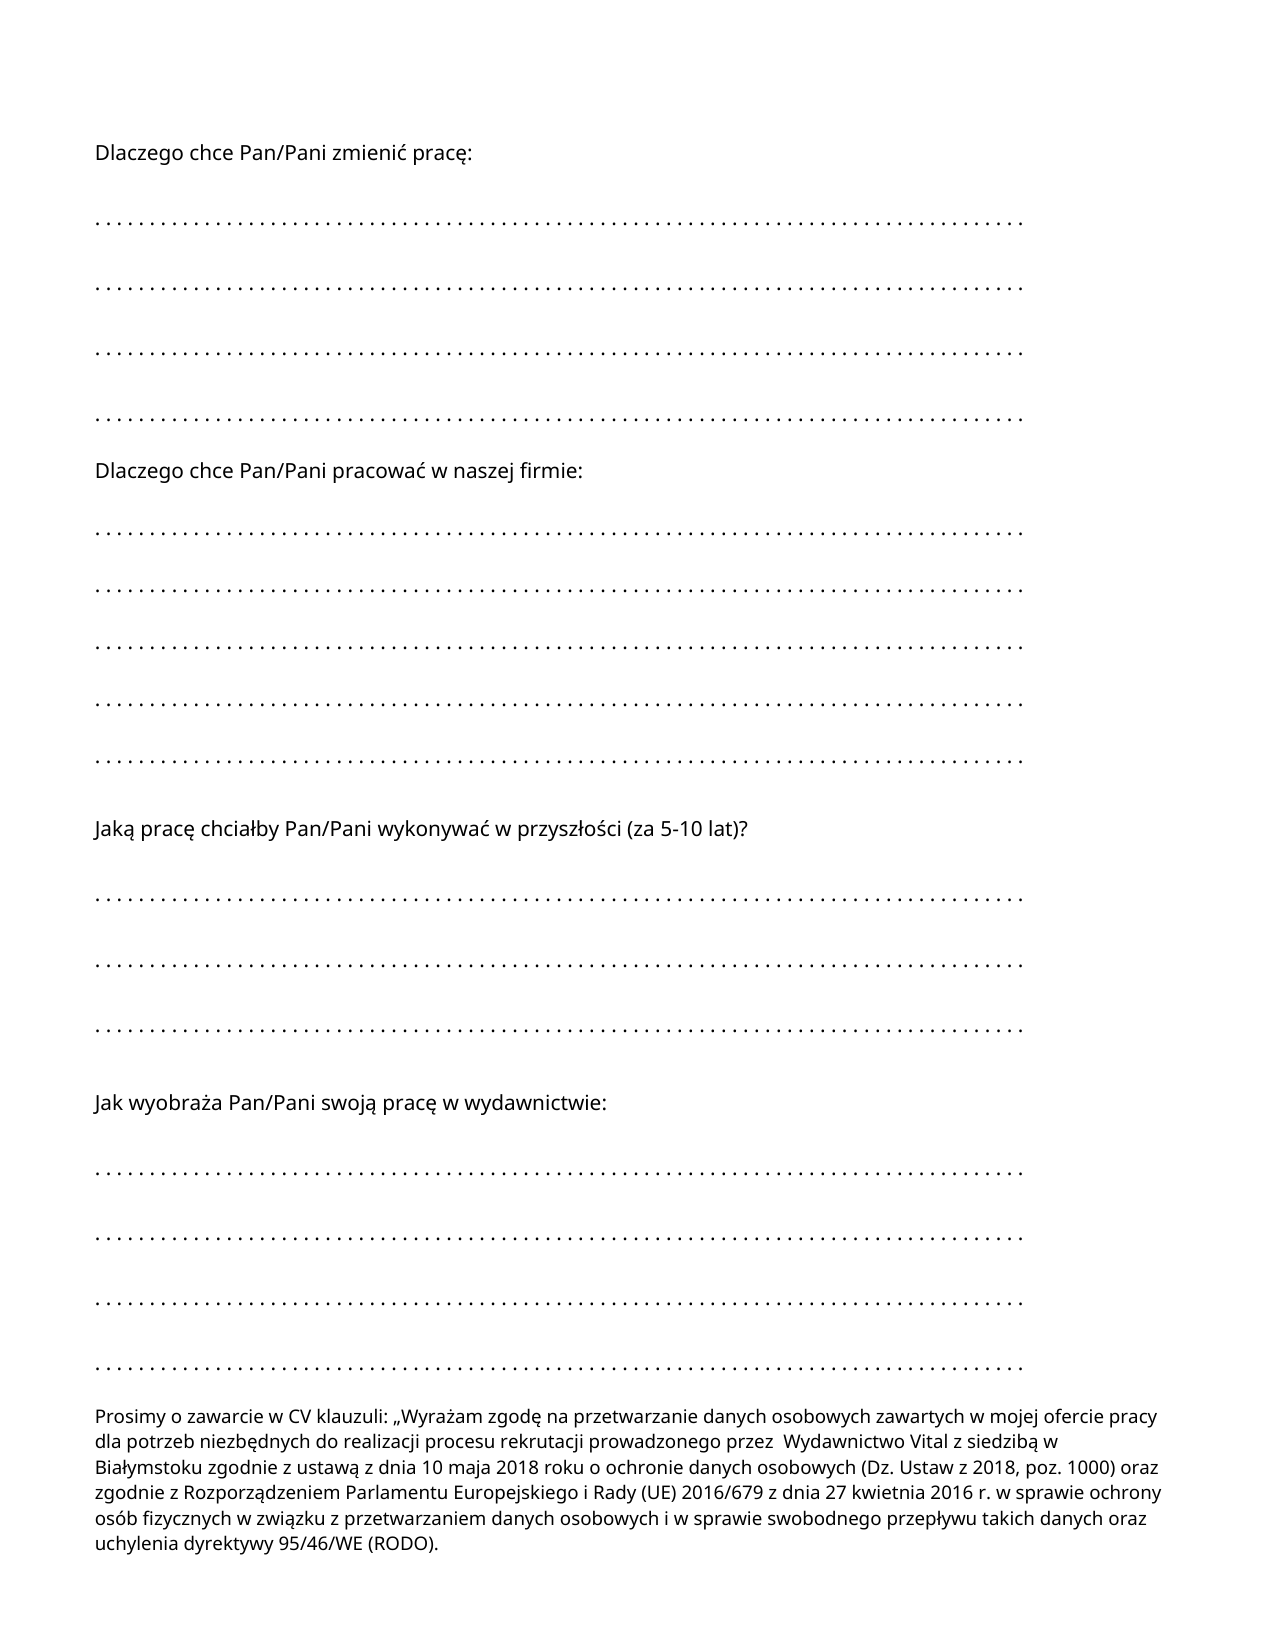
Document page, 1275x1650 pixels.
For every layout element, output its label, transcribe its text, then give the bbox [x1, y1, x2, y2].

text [94, 1403, 1186, 1556]
subtitle Jak wyobraża Pan/Pani swoją pracę w wydawnictwie: [94, 1088, 1186, 1116]
subtitle Dlaczego chce Pan/Pani pracować w naszej firmie: [94, 456, 1186, 485]
text Jaką pracę chciałby Pan/Pani wykonywać w przyszłości (za 5-10 lat)? [94, 814, 1186, 843]
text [94, 203, 1186, 232]
text Dlaczego chce Pan/Pani zmienić pracę: [94, 138, 1186, 166]
